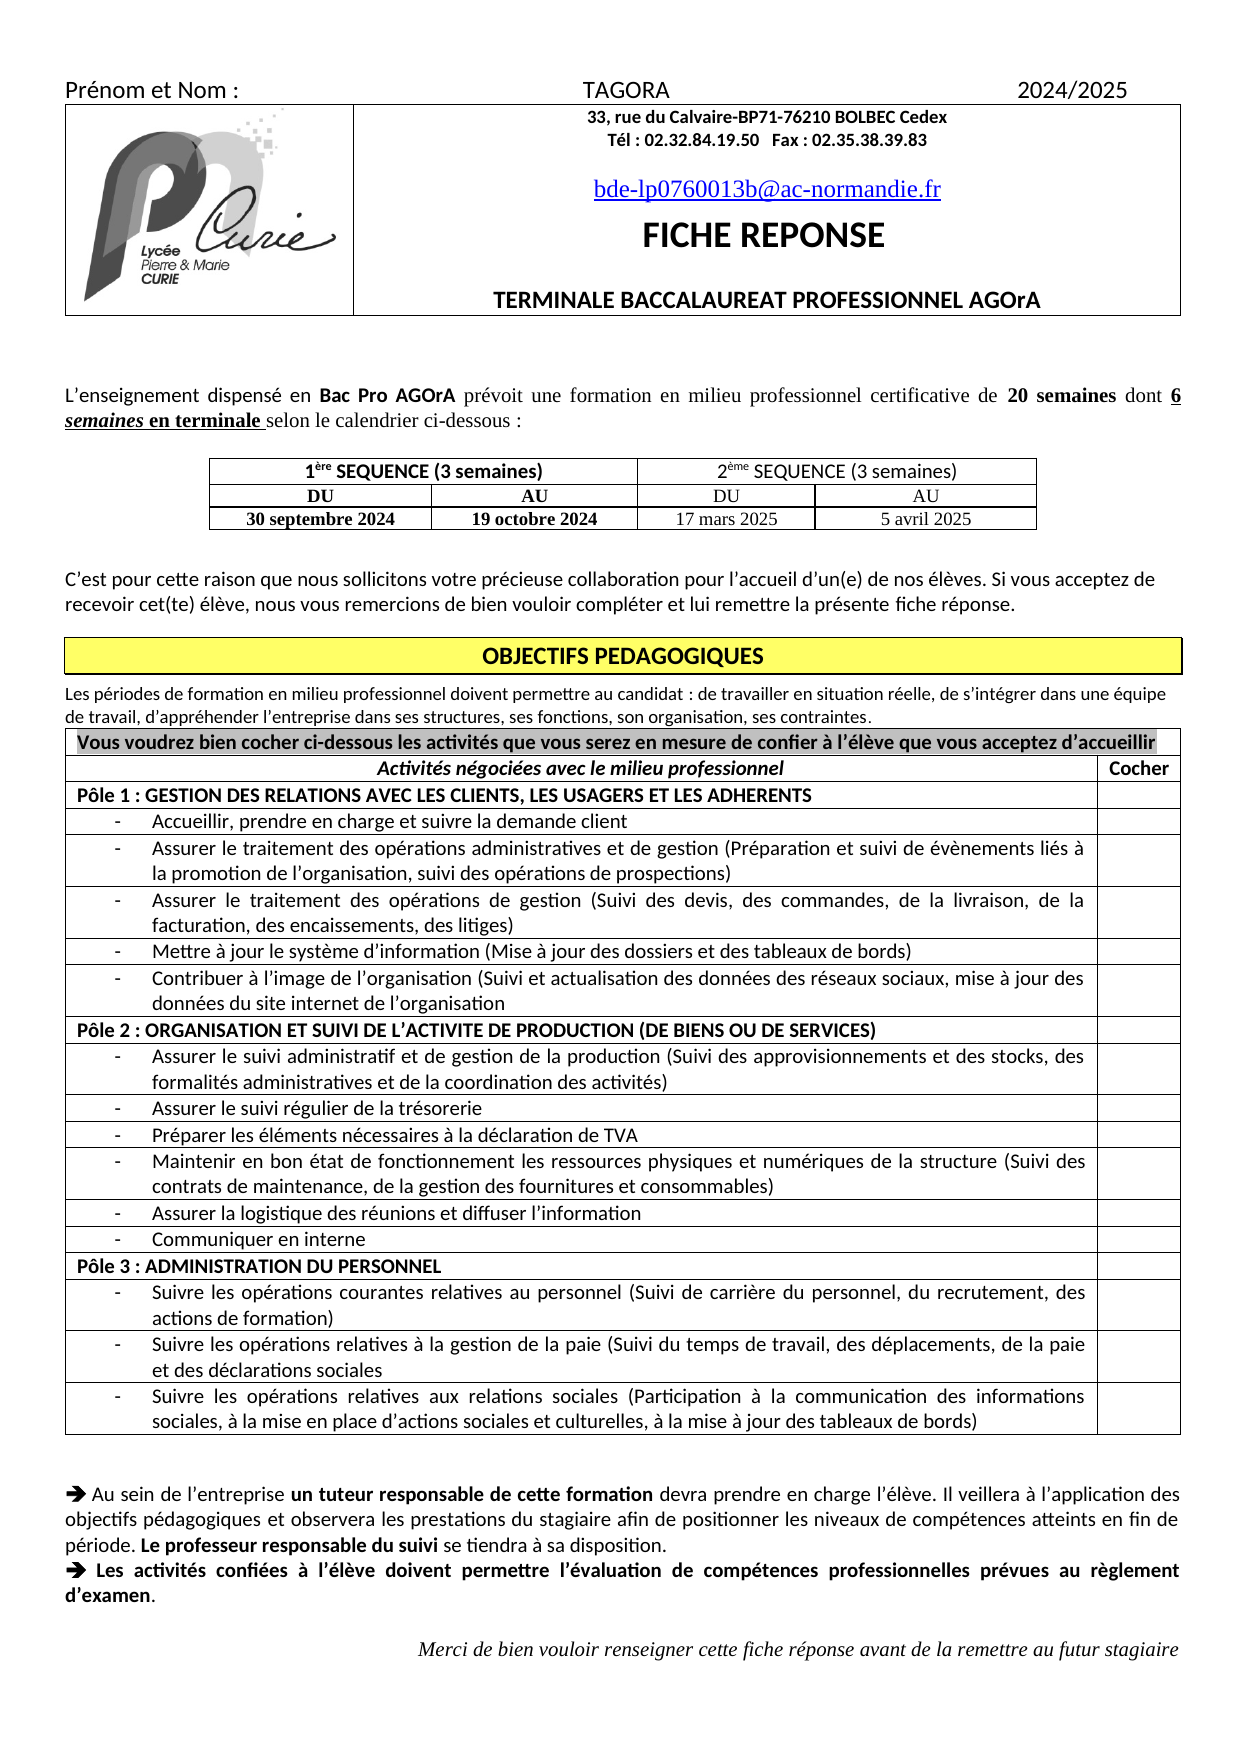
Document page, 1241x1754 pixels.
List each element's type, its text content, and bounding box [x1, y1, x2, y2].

table_cell [1098, 809, 1180, 834]
table_header 1ère SEQUENCE (3 semaines) [210, 459, 637, 484]
table_cell [1098, 965, 1180, 1016]
table_cell 19 octobre 2024 [432, 508, 637, 529]
table_cell Assurer la logistique des réunions et diffuser l’information [66, 1200, 1097, 1226]
table_cell Suivre les opérations courantes relatives au personnel (Suivi de carrière du personnel, du recrutement, des actions de formation) [66, 1280, 1097, 1330]
table_cell Suivre les opérations relatives à la gestion de la paie (Suivi du temps de travail, des déplacements, de la paie et des déclarations sociales [66, 1331, 1097, 1382]
subtitle OBJECTIFS PEDAGOGIQUES [65, 638, 1181, 673]
table_cell [1098, 887, 1180, 938]
table_cell 17 mars 2025 [638, 508, 814, 529]
table_cell Pôle 3 : ADMINISTRATION DU PERSONNEL [66, 1253, 1097, 1278]
table_cell [1098, 1095, 1180, 1121]
table_cell Suivre les opérations relatives aux relations sociales (Participation à la communication des informations sociales, à la mise en place d’actions sociales et culturelles, à la mise à jour des tableaux de bords) [66, 1383, 1097, 1434]
picture [76, 105, 343, 305]
table_cell DU [638, 485, 814, 506]
text L’enseignement dispensé en Bac Pro AGOrA prévoit une formation en milieu professionnel certificative de 20 semaines dont 6 semaines en terminale selon le calendrier ci-dessous : [65, 382, 1181, 432]
table_cell Assurer le suivi administratif et de gestion de la production (Suivi des approvisionnements et des stocks, des formalités administratives et de la coordination des activités) [66, 1044, 1097, 1094]
table_cell Assurer le suivi régulier de la trésorerie [66, 1095, 1097, 1121]
table_cell Assurer le traitement des opérations de gestion (Suivi des devis, des commandes, de la livraison, de la facturation, des encaissements, des litiges) [66, 887, 1097, 938]
table_cell [1098, 1200, 1180, 1226]
table_cell Assurer le traitement des opérations administratives et de gestion (Préparation et suivi de évènements liés à la promotion de l’organisation, suivi des opérations de prospections) [66, 835, 1097, 886]
table_cell [1098, 835, 1180, 886]
table_cell Pôle 1 : GESTION DES RELATIONS AVEC LES CLIENTS, LES USAGERS ET LES ADHERENTS [66, 782, 1097, 807]
table_cell [1098, 1383, 1180, 1434]
table_cell Préparer les éléments nécessaires à la déclaration de TVA [66, 1122, 1097, 1147]
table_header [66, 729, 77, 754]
table_cell [1098, 1148, 1180, 1199]
table_cell [1098, 1280, 1180, 1330]
table_cell [1098, 1331, 1180, 1382]
table_cell 30 septembre 2024 [210, 508, 431, 529]
table_cell Cocher [1098, 756, 1180, 781]
table_header [66, 105, 353, 314]
table_cell Communiquer en interne [66, 1227, 1097, 1252]
table_header 33, rue du Calvaire-BP71-76210 BOLBEC Cedex Tél : 02.32.84.19.50 Fax : 02.35.38.39.83 bde-lp0760013b@ac-normandie.fr FICHE REPONSE TERMINALE BACCALAUREAT PROFESSIONNEL AGOrA [354, 105, 1180, 314]
table_cell DU [210, 485, 431, 506]
text Les périodes de formation en milieu professionnel doivent permettre au candidat : de travailler en situation réelle, de s’intégrer dans une équipe de travail, d’appréhender l’entreprise dans ses structures, ses fonctions, son organisation, ses contraintes. [65, 682, 1181, 728]
table_cell Maintenir en bon état de fonctionnement les ressources physiques et numériques de la structure (Suivi des contrats de maintenance, de la gestion des fournitures et consommables) [66, 1148, 1097, 1199]
text Au sein de l’entreprise un tuteur responsable de cette formation devra prendre en charge l’élève. Il veillera à l’application des objectifs pédagogiques et observera les prestations du stagiaire afin de positionner les niveaux de compétences atteints en fin de période. Le professeur responsable du suivi se tiendra à sa disposition. [65, 1481, 1181, 1557]
table_cell AU [816, 485, 1036, 506]
table_cell [1098, 1044, 1180, 1094]
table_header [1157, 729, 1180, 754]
table_cell Contribuer à l’image de l’organisation (Suivi et actualisation des données des réseaux sociaux, mise à jour des données du site internet de l’organisation [66, 965, 1097, 1016]
table_cell AU [432, 485, 637, 506]
text Les activités confiées à l’élève doivent permettre l’évaluation de compétences professionnelles prévues au règlement d’examen. [65, 1557, 1181, 1608]
table_cell [1098, 782, 1180, 807]
table_cell Activités négociées avec le milieu professionnel [66, 756, 1097, 781]
text C’est pour cette raison que nous sollicitons votre précieuse collaboration pour l’accueil d’un(e) de nos élèves. Si vous acceptez de recevoir cet(te) élève, nous vous remercions de bien vouloir compléter et lui remettre la présente fiche réponse. [65, 566, 1181, 617]
table_cell Pôle 2 : ORGANISATION ET SUIVI DE L’ACTIVITE DE PRODUCTION (DE BIENS OU DE SERVICES) [66, 1017, 1097, 1042]
table_cell [1098, 939, 1180, 964]
table_cell Mettre à jour le système d’information (Mise à jour des dossiers et des tableaux de bords) [66, 939, 1097, 964]
table_cell 5 avril 2025 [816, 508, 1036, 529]
table_cell Accueillir, prendre en charge et suivre la demande client [66, 809, 1097, 834]
table_cell [1098, 1017, 1180, 1042]
table_cell [1098, 1122, 1180, 1147]
table_header 2ème SEQUENCE (3 semaines) [638, 459, 1036, 484]
table_cell [1098, 1253, 1180, 1278]
table_cell [1098, 1227, 1180, 1252]
